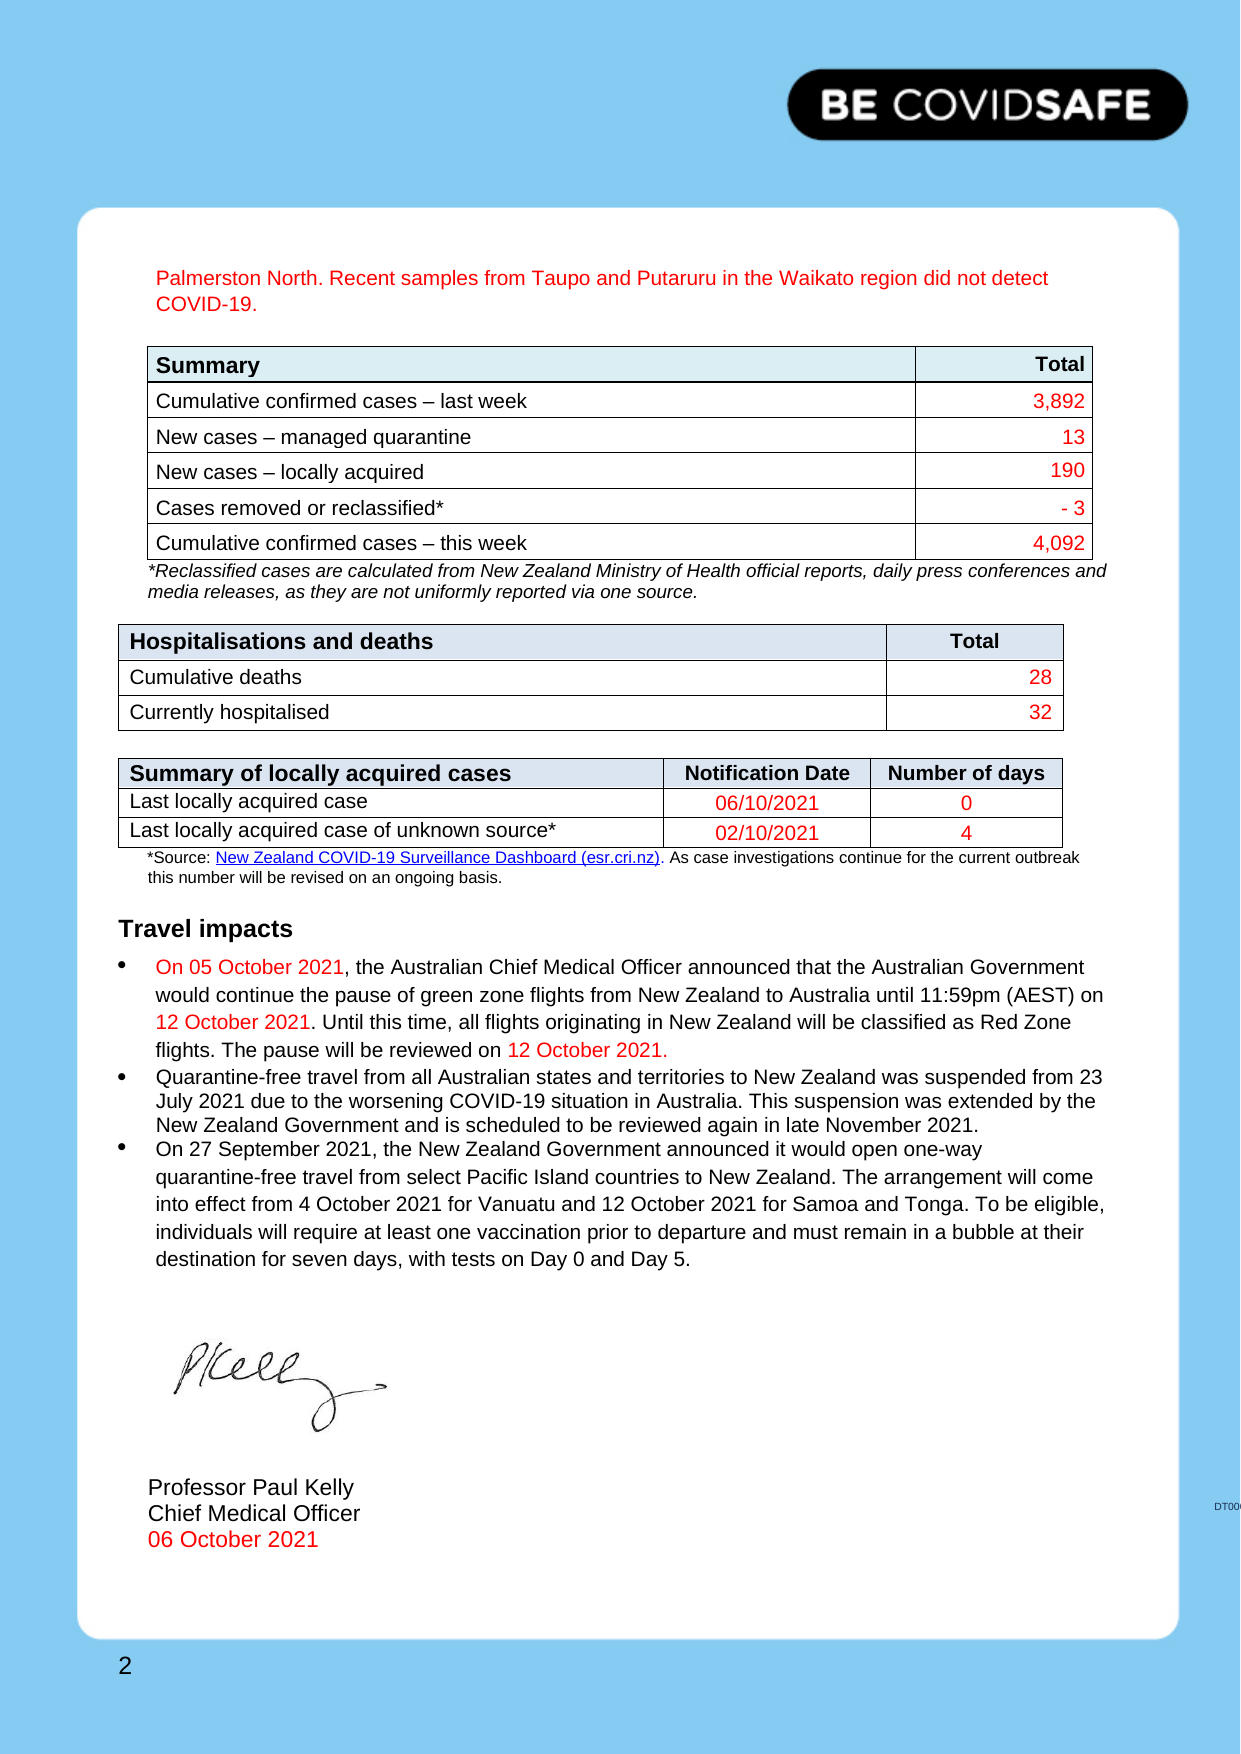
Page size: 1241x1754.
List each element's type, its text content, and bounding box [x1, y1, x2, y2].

table_header Hospitalisations and deaths [119, 625, 886, 659]
table_cell - 3 [916, 489, 1092, 523]
table_cell New cases – locally acquired [148, 453, 915, 488]
table_header Total [916, 347, 1092, 381]
list On 05 October 2021, the Australian Chief Medical Officer announced that the Australian Government would continue the pause of green zone flights from New Zealand to Australia until 11:59pm (AEST) on 12 October 2021. Until this time, all flights originating in New Zealand will be classified as Red Zone flights. The pause will be reviewed on 12 October 2021. [118, 955, 1122, 1062]
table_cell 13 [916, 418, 1092, 452]
table_cell New cases – managed quarantine [148, 418, 915, 452]
list *Reclassified cases are calculated from New Zealand Ministry of Health official reports, daily press conferences and media releases, as they are not uniformly reported via one source. [148, 559, 1122, 603]
table_header Notification Date [664, 759, 870, 787]
table_cell Currently hospitalised [119, 696, 886, 730]
list Quarantine-free travel from all Australian states and territories to New Zealand was suspended from 23 July 2021 due to the worsening COVID-19 situation in Australia. This suspension was extended by the New Zealand Government and is scheduled to be reviewed again in late November 2021. [118, 1065, 1122, 1137]
table_cell Cases removed or reclassified* [148, 489, 915, 523]
table_cell 02/10/2021 [664, 818, 870, 847]
table_cell Cumulative deaths [119, 661, 886, 695]
table_header Total [887, 625, 1063, 659]
table_header Summary [148, 347, 915, 381]
table_cell Cumulative confirmed cases – this week [148, 524, 915, 558]
picture [0, 0, 1241, 1754]
table_cell 4,092 [916, 524, 1092, 558]
text Professor Paul Kelly [148, 1473, 1122, 1500]
table_cell 190 [916, 453, 1092, 488]
table_cell 28 [887, 661, 1063, 695]
table_cell 3,892 [916, 383, 1092, 417]
table_cell Cumulative confirmed cases – last week [148, 383, 915, 417]
text 06 October 2021 [148, 1526, 1122, 1552]
table_cell 0 [871, 789, 1062, 817]
table_header Summary of locally acquired cases [119, 759, 663, 787]
table_cell 4 [871, 818, 1062, 847]
text Chief Medical Officer [148, 1500, 1122, 1526]
table_header Number of days [871, 759, 1062, 787]
list On 27 September 2021, the New Zealand Government announced it would open one-way quarantine-free travel from select Pacific Island countries to New Zealand. The arrangement will come into effect from 4 October 2021 for Vanuatu and 12 October 2021 for Samoa and Tonga. To be eligible, individuals will require at least one vaccination prior to departure and must remain in a bubble at their destination for seven days, with tests on Day 0 and Day 5. [118, 1137, 1122, 1271]
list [118, 266, 1122, 316]
table_cell 06/10/2021 [664, 789, 870, 817]
text *Source: New Zealand COVID-19 Surveillance Dashboard (esr.cri.nz). As case investigations continue for the current outbreak this number will be revised on an ongoing basis. [133, 848, 1122, 887]
list Travel impacts [118, 914, 1122, 943]
table_cell 32 [887, 696, 1063, 730]
table_cell Last locally acquired case [119, 789, 663, 817]
table_cell Last locally acquired case of unknown source* [119, 818, 663, 847]
